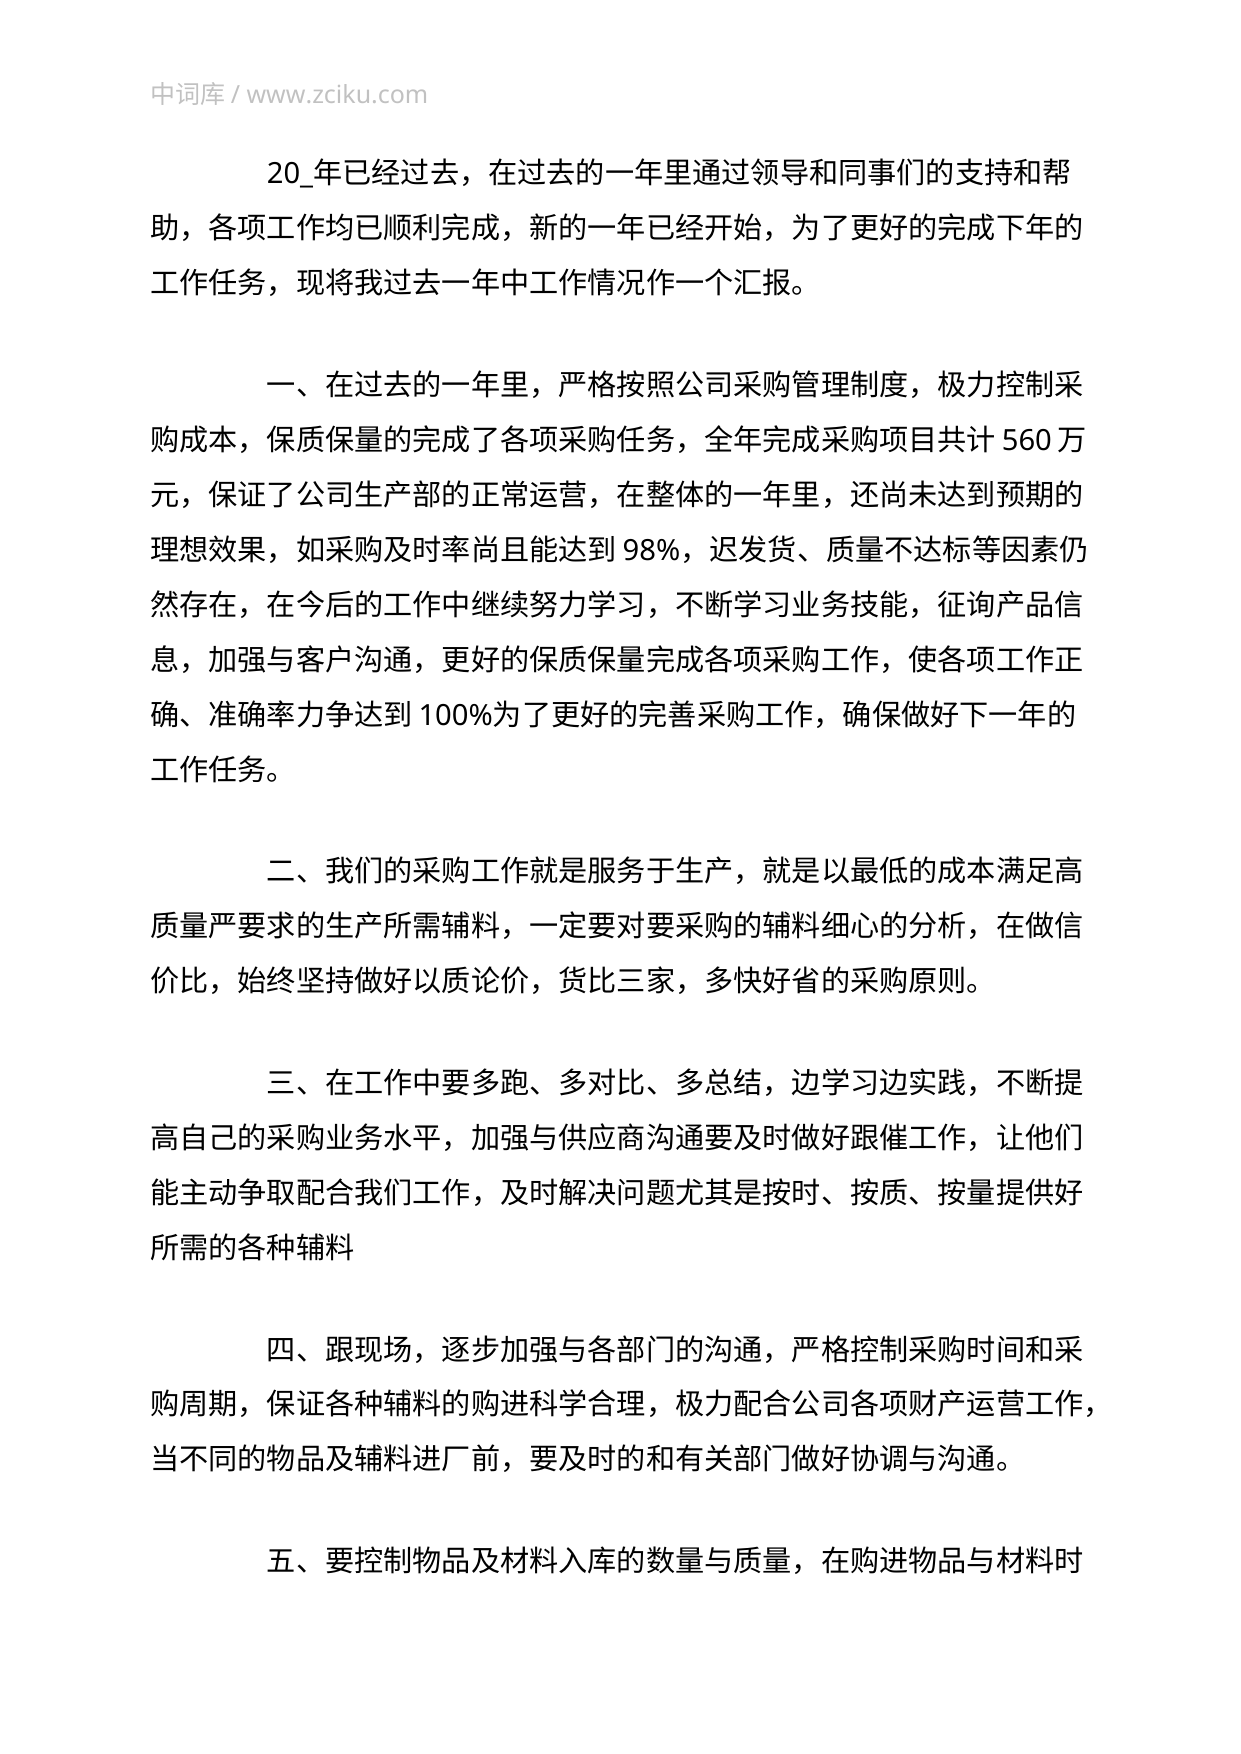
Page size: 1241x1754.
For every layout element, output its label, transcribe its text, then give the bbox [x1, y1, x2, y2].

text 二、我们的采购工作就是服务于生产，就是以最低的成本满足高质量严要求的生产所需辅料，一定要对要采购的辅料细心的分析，在做信价比，始终坚持做好以质论价，货比三家，多快好省的采购原则。 [150, 848, 1090, 1000]
text 三、在工作中要多跑、多对比、多总结，边学习边实践，不断提高自己的采购业务水平，加强与供应商沟通要及时做好跟催工作，让他们能主动争取配合我们工作，及时解决问题尤其是按时、按质、按量提供好所需的各种辅料 [150, 1059, 1090, 1267]
text 四、跟现场，逐步加强与各部门的沟通，严格控制采购时间和采购周期，保证各种辅料的购进科学合理，极力配合公司各项财产运营工作，当不同的物品及辅料进厂前，要及时的和有关部门做好协调与沟通。 [150, 1326, 1090, 1478]
text 一、在过去的一年里，严格按照公司采购管理制度，极力控制采购成本，保质保量的完成了各项采购任务，全年完成采购项目共计560万元，保证了公司生产部的正常运营，在整体的一年里，还尚未达到预期的理想效果，如采购及时率尚且能达到98%，迟发货、质量不达标等因素仍然存在，在今后的工作中继续努力学习，不断学习业务技能，征询产品信息，加强与客户沟通，更好的保质保量完成各项采购工作，使各项工作正确、准确率力争达到100%为了更好的完善采购工作，确保做好下一年的工作任务。 [150, 362, 1090, 788]
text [150, 1538, 1090, 1580]
text 20_年已经过去，在过去的一年里通过领导和同事们的支持和帮助，各项工作均已顺利完成，新的一年已经开始，为了更好的完成下年的工作任务，现将我过去一年中工作情况作一个汇报。 [150, 150, 1090, 302]
